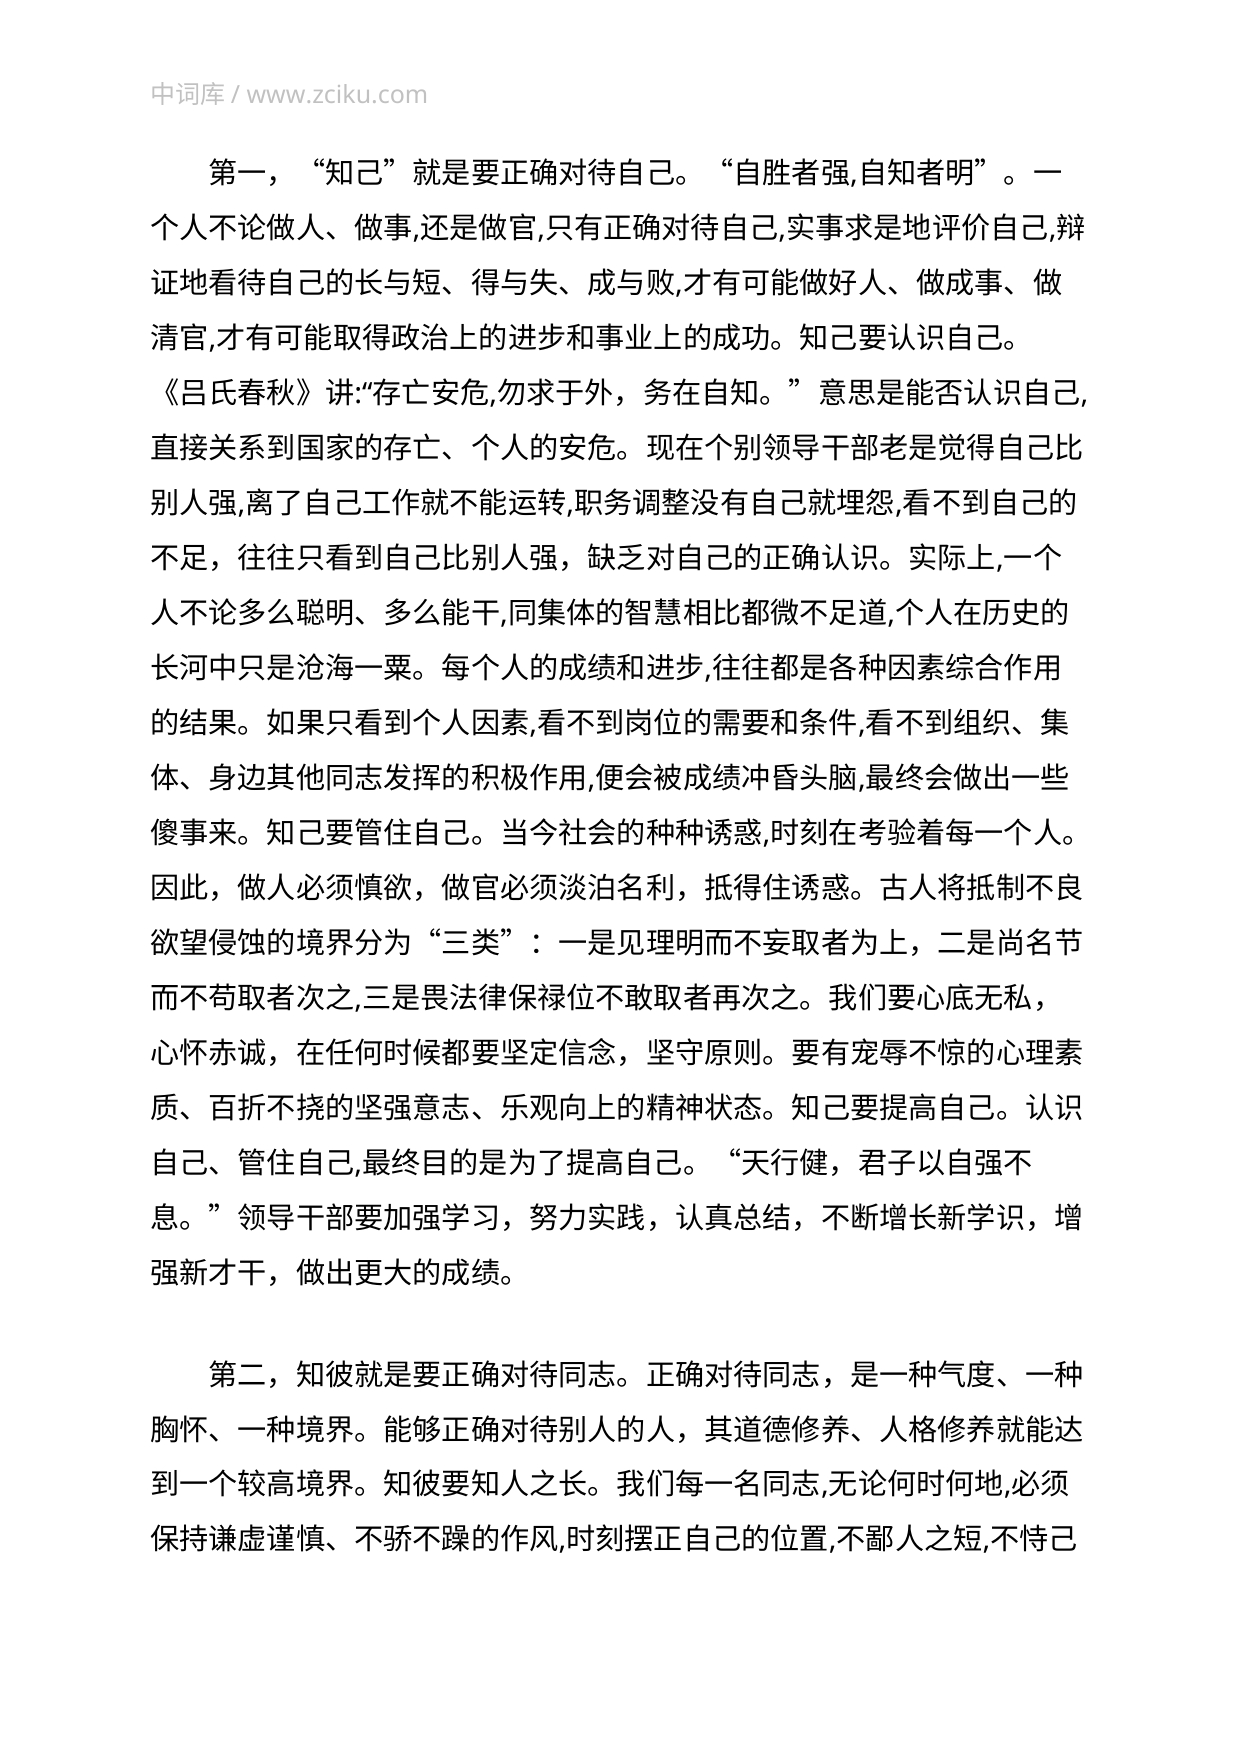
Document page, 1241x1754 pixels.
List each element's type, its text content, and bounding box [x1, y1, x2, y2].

text 第一，“知己”就是要正确对待自己。“自胜者强,自知者明”。一个人不论做人、做事,还是做官,只有正确对待自己,实事求是地评价自己,辩证地看待自己的长与短、得与失、成与败,才有可能做好人、做成事、做清官,才有可能取得政治上的进步和事业上的成功。知己要认识自己。《吕氏春秋》讲:“存亡安危,勿求于外，务在自知。”意思是能否认识自己,直接关系到国家的存亡、个人的安危。现在个别领导干部老是觉得自己比别人强,离了自己工作就不能运转,职务调整没有自己就埋怨,看不到自己的不足，往往只看到自己比别人强，缺乏对自己的正确认识。实际上,一个人不论多么聪明、多么能干,同集体的智慧相比都微不足道,个人在历史的长河中只是沧海一粟。每个人的成绩和进步,往往都是各种因素综合作用的结果。如果只看到个人因素,看不到岗位的需要和条件,看不到组织、集体、身边其他同志发挥的积极作用,便会被成绩冲昏头脑,最终会做出一些傻事来。知己要管住自己。当今社会的种种诱惑,时刻在考验着每一个人。因此，做人必须慎欲，做官必须淡泊名利，抵得住诱惑。古人将抵制不良欲望侵蚀的境界分为“三类”：一是见理明而不妄取者为上，二是尚名节而不苟取者次之,三是畏法律保禄位不敢取者再次之。我们要心底无私，心怀赤诚，在任何时候都要坚定信念，坚守原则。要有宠辱不惊的心理素质、百折不挠的坚强意志、乐观向上的精神状态。知己要提高自己。认识自己、管住自己,最终目的是为了提高自己。“天行健，君子以自强不息。”领导干部要加强学习，努力实践，认真总结，不断增长新学识，增强新才干，做出更大的成绩。 [150, 150, 1090, 1292]
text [150, 1351, 1090, 1558]
